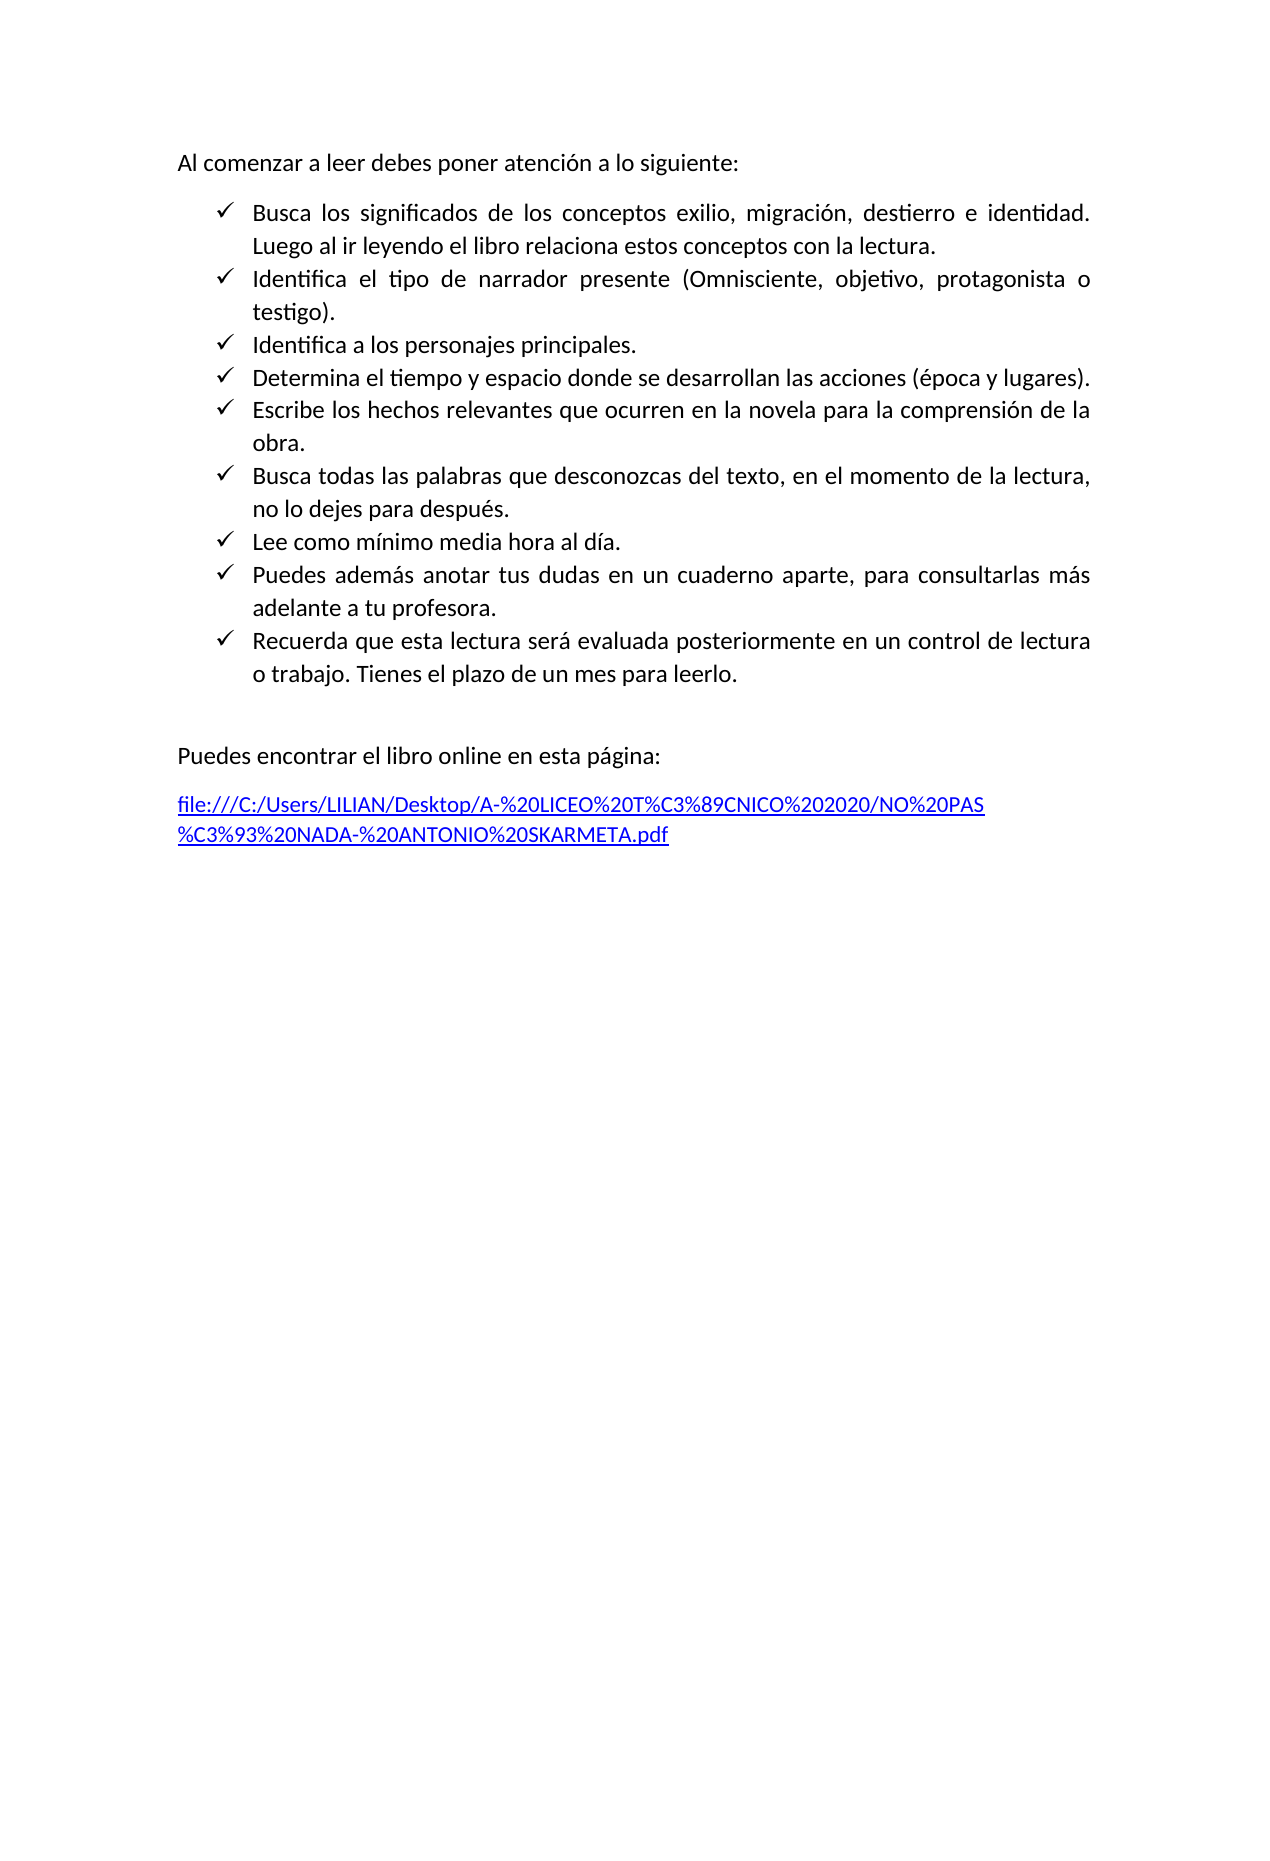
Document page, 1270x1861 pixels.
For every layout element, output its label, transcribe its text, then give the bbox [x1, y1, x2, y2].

list Identifica a los personajes principales. [215, 329, 1092, 359]
list Determina el tiempo y espacio donde se desarrollan las acciones (época y lugares). [215, 362, 1092, 392]
list Busca todas las palabras que desconozcas del texto, en el momento de la lectura, no lo dejes para después. [215, 461, 1092, 524]
list Lee como mínimo media hora al día. [215, 526, 1092, 557]
list Puedes además anotar tus dudas en un cuaderno aparte, para consultarlas más adelante a tu profesora. [215, 559, 1092, 623]
text Puedes encontrar el libro online en esta página: [177, 741, 1092, 771]
list Busca los significados de los conceptos exilio, migración, destierro e identidad. Luego al ir leyendo el libro relaciona estos conceptos con la lectura. [215, 197, 1092, 261]
list Identifica el tipo de narrador presente (Omnisciente, objetivo, protagonista o testigo). [215, 263, 1092, 326]
list Recuerda que esta lectura será evaluada posteriormente en un control de lectura o trabajo. Tienes el plazo de un mes para leerlo. [215, 625, 1092, 688]
list Escribe los hechos relevantes que ocurren en la novela para la comprensión de la obra. [215, 395, 1092, 458]
text Al comenzar a leer debes poner atención a lo siguiente: [177, 148, 1092, 178]
text file:///C:/Users/LILIAN/Desktop/A-%20LICEO%20T%C3%89CNICO%202020/NO%20PAS%C3%93%20NADA-%20ANTONIO%20SKARMETA.pdf [177, 790, 1092, 848]
